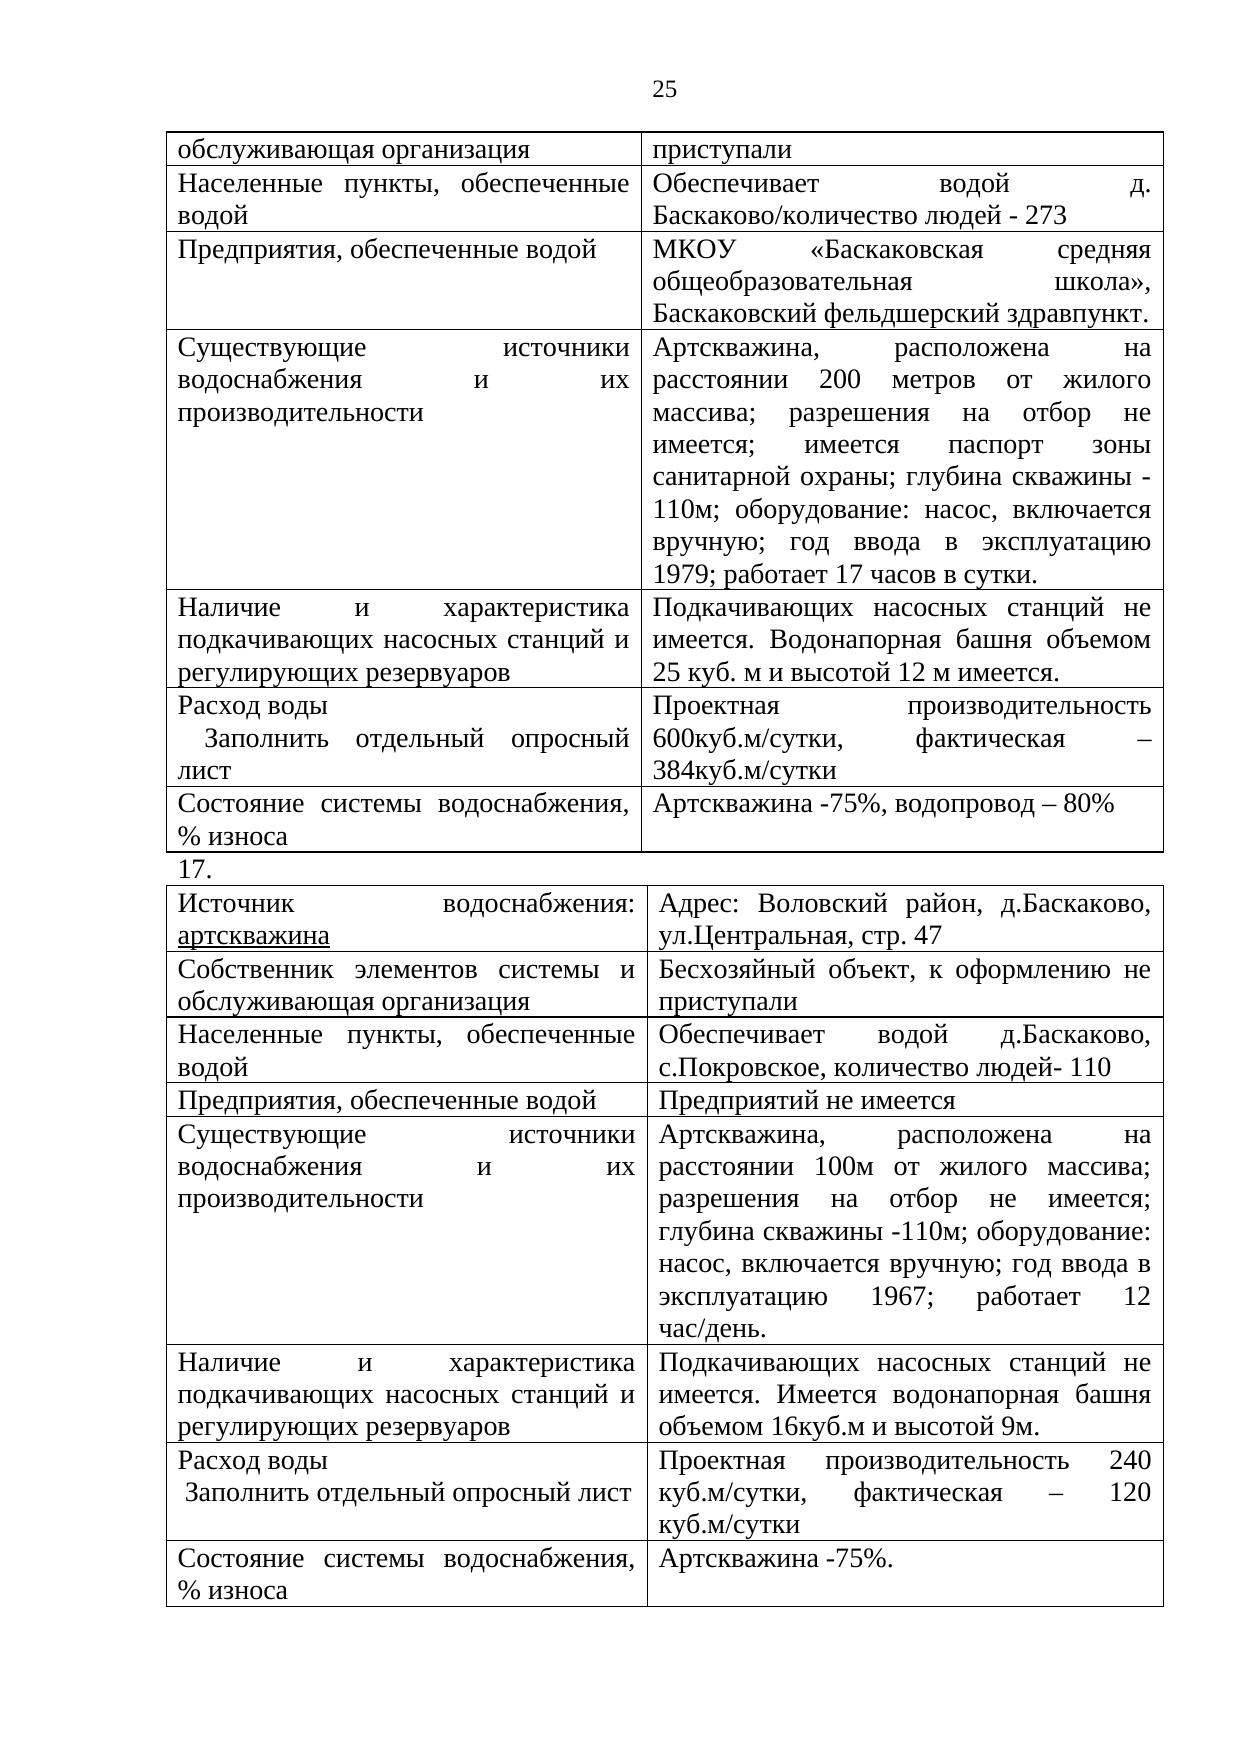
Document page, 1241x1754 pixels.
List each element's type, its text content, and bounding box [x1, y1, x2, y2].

table_cell Расход воды Заполнить отдельный опросный лист [167, 688, 641, 786]
table_cell Обеспечивает водой д.Баскаково, с.Покровское, количество людей- 110 [648, 1018, 1163, 1082]
table_cell Артскважина -75%. [648, 1541, 1163, 1606]
table_cell Обеспечивает водой д. Баскаково/количество людей - 273 [642, 166, 1163, 231]
table_cell Предприятий не имеется [648, 1083, 1163, 1116]
table_cell МКОУ «Баскаковская средняя общеобразовательная школа», Баскаковский фельдшерский здравпункт. [642, 232, 1163, 329]
table_cell Артскважина, расположена на расстоянии 100м от жилого массива; разрешения на отбор не имеется; глубина скважины -110м; оборудование: насос, включается вручную; год ввода в эксплуатацию 1967; работает 12 час/день. [648, 1117, 1163, 1343]
table_header Адрес: Воловский район, д.Баскаково, ул.Центральная, стр. 47 [648, 886, 1163, 951]
table_cell Проектная производительность 600куб.м/сутки, фактическая – 384куб.м/сутки [642, 688, 1163, 786]
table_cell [642, 133, 1163, 165]
table_header Источник водоснабжения: артскважина [167, 886, 647, 951]
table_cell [167, 133, 641, 165]
table_cell Населенные пункты, обеспеченные водой [167, 166, 641, 231]
table_cell Состояние системы водоснабжения, % износа [167, 1541, 647, 1606]
table_cell Предприятия, обеспеченные водой [167, 232, 641, 329]
table_cell Артскважина, расположена на расстоянии 200 метров от жилого массива; разрешения на отбор не имеется; имеется паспорт зоны санитарной охраны; глубина скважины -110м; оборудование: насос, включается вручную; год ввода в эксплуатацию 1979; работает 17 часов в сутки. [642, 330, 1163, 589]
table_cell Проектная производительность 240 куб.м/сутки, фактическая – 120 куб.м/сутки [648, 1443, 1163, 1540]
table_cell Существующие источники водоснабжения и их производительности [167, 1117, 647, 1343]
table_cell Расход воды Заполнить отдельный опросный лист [167, 1443, 647, 1540]
table_cell Предприятия, обеспеченные водой [167, 1083, 647, 1116]
table_cell Населенные пункты, обеспеченные водой [167, 1018, 647, 1082]
table_cell Существующие источники водоснабжения и их производительности [167, 330, 641, 589]
table_cell Наличие и характеристика подкачивающих насосных станций и регулирующих резервуаров [167, 1345, 647, 1442]
table_cell Подкачивающих насосных станций не имеется. Имеется водонапорная башня объемом 16куб.м и высотой 9м. [648, 1345, 1163, 1442]
text 17. [177, 853, 1152, 885]
table_cell Собственник элементов системы и обслуживающая организация [167, 952, 647, 1016]
table_cell Артскважина -75%, водопровод – 80% [642, 787, 1163, 851]
table_cell Подкачивающих насосных станций не имеется. Водонапорная башня объемом 25 куб. м и высотой 12 м имеется. [642, 590, 1163, 687]
table_cell Состояние системы водоснабжения, % износа [167, 787, 641, 851]
table_cell Бесхозяйный объект, к оформлению не приступали [648, 952, 1163, 1016]
table_cell Наличие и характеристика подкачивающих насосных станций и регулирующих резервуаров [167, 590, 641, 687]
